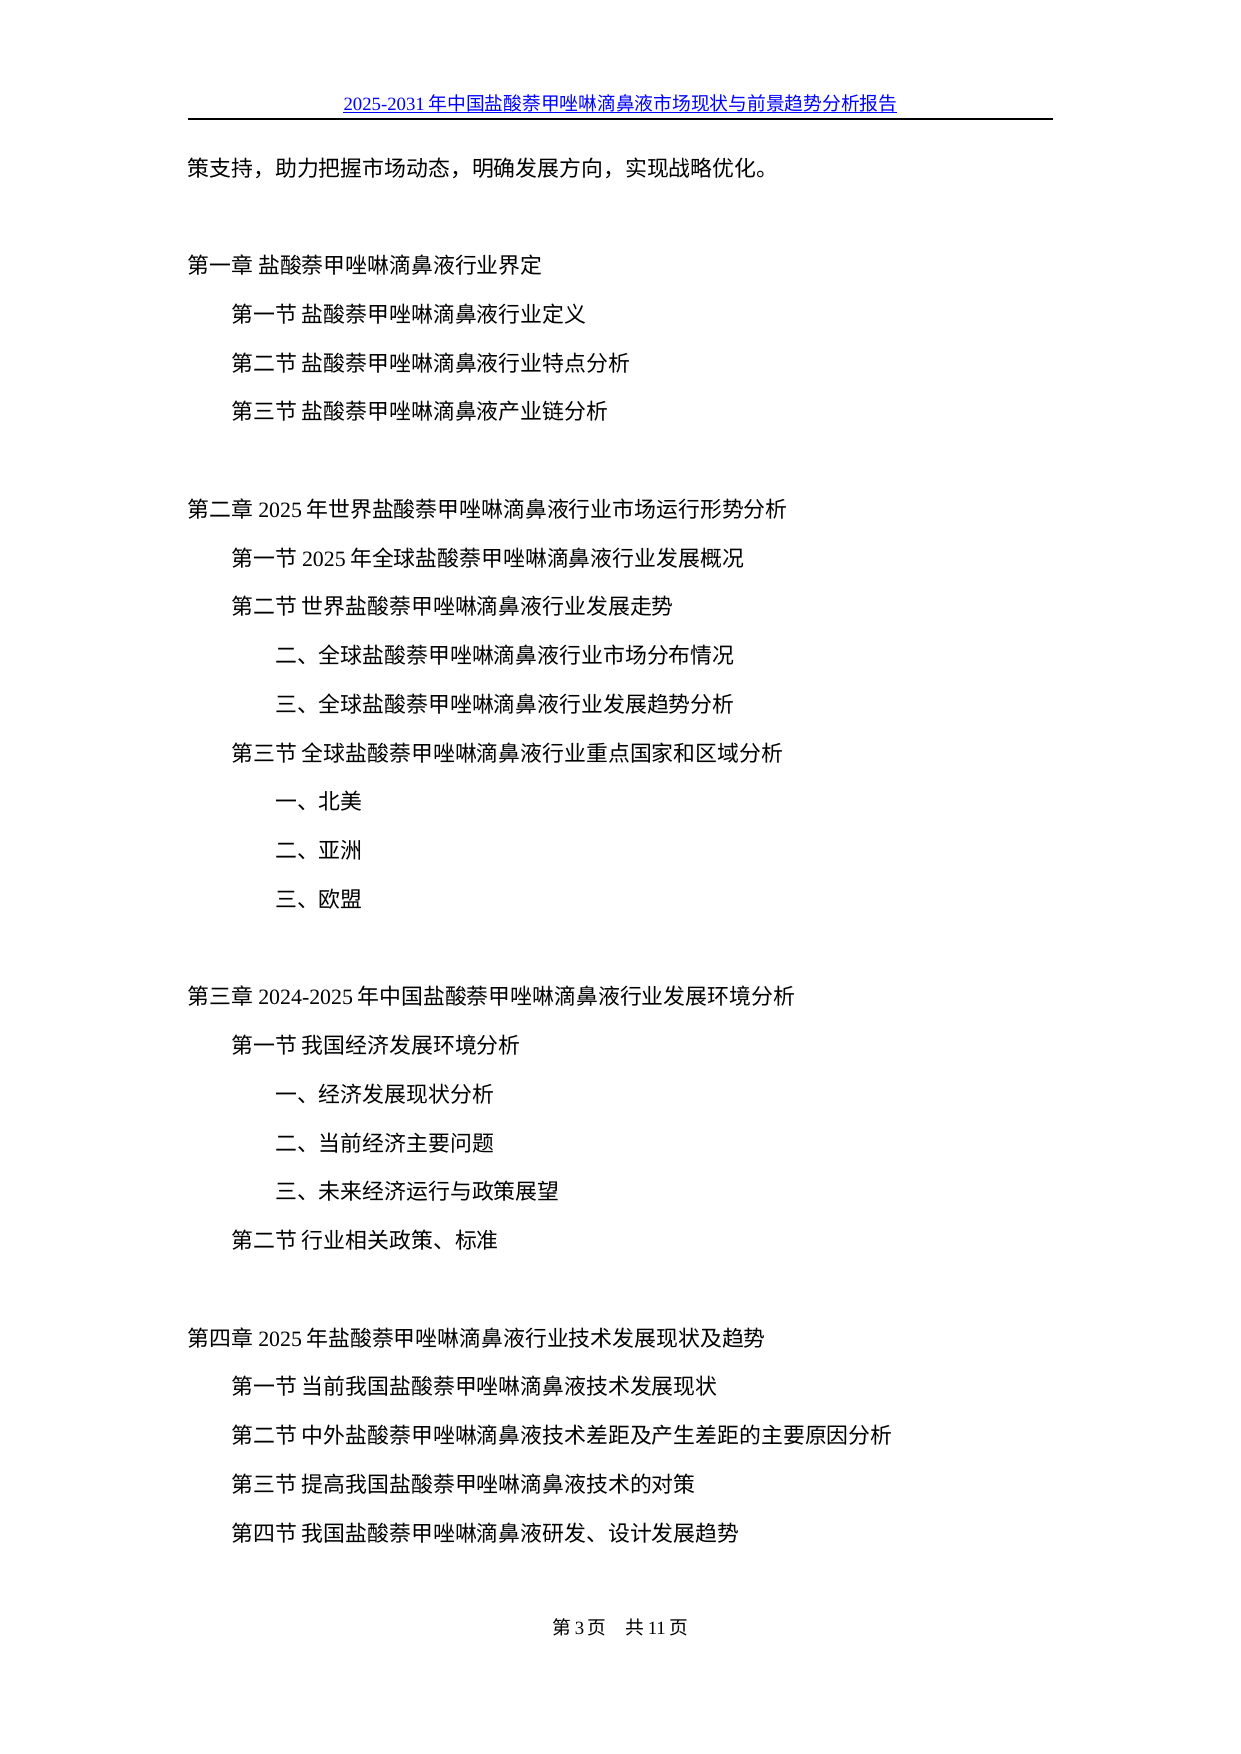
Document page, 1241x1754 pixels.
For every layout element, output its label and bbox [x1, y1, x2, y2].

text [187, 150, 1053, 1548]
